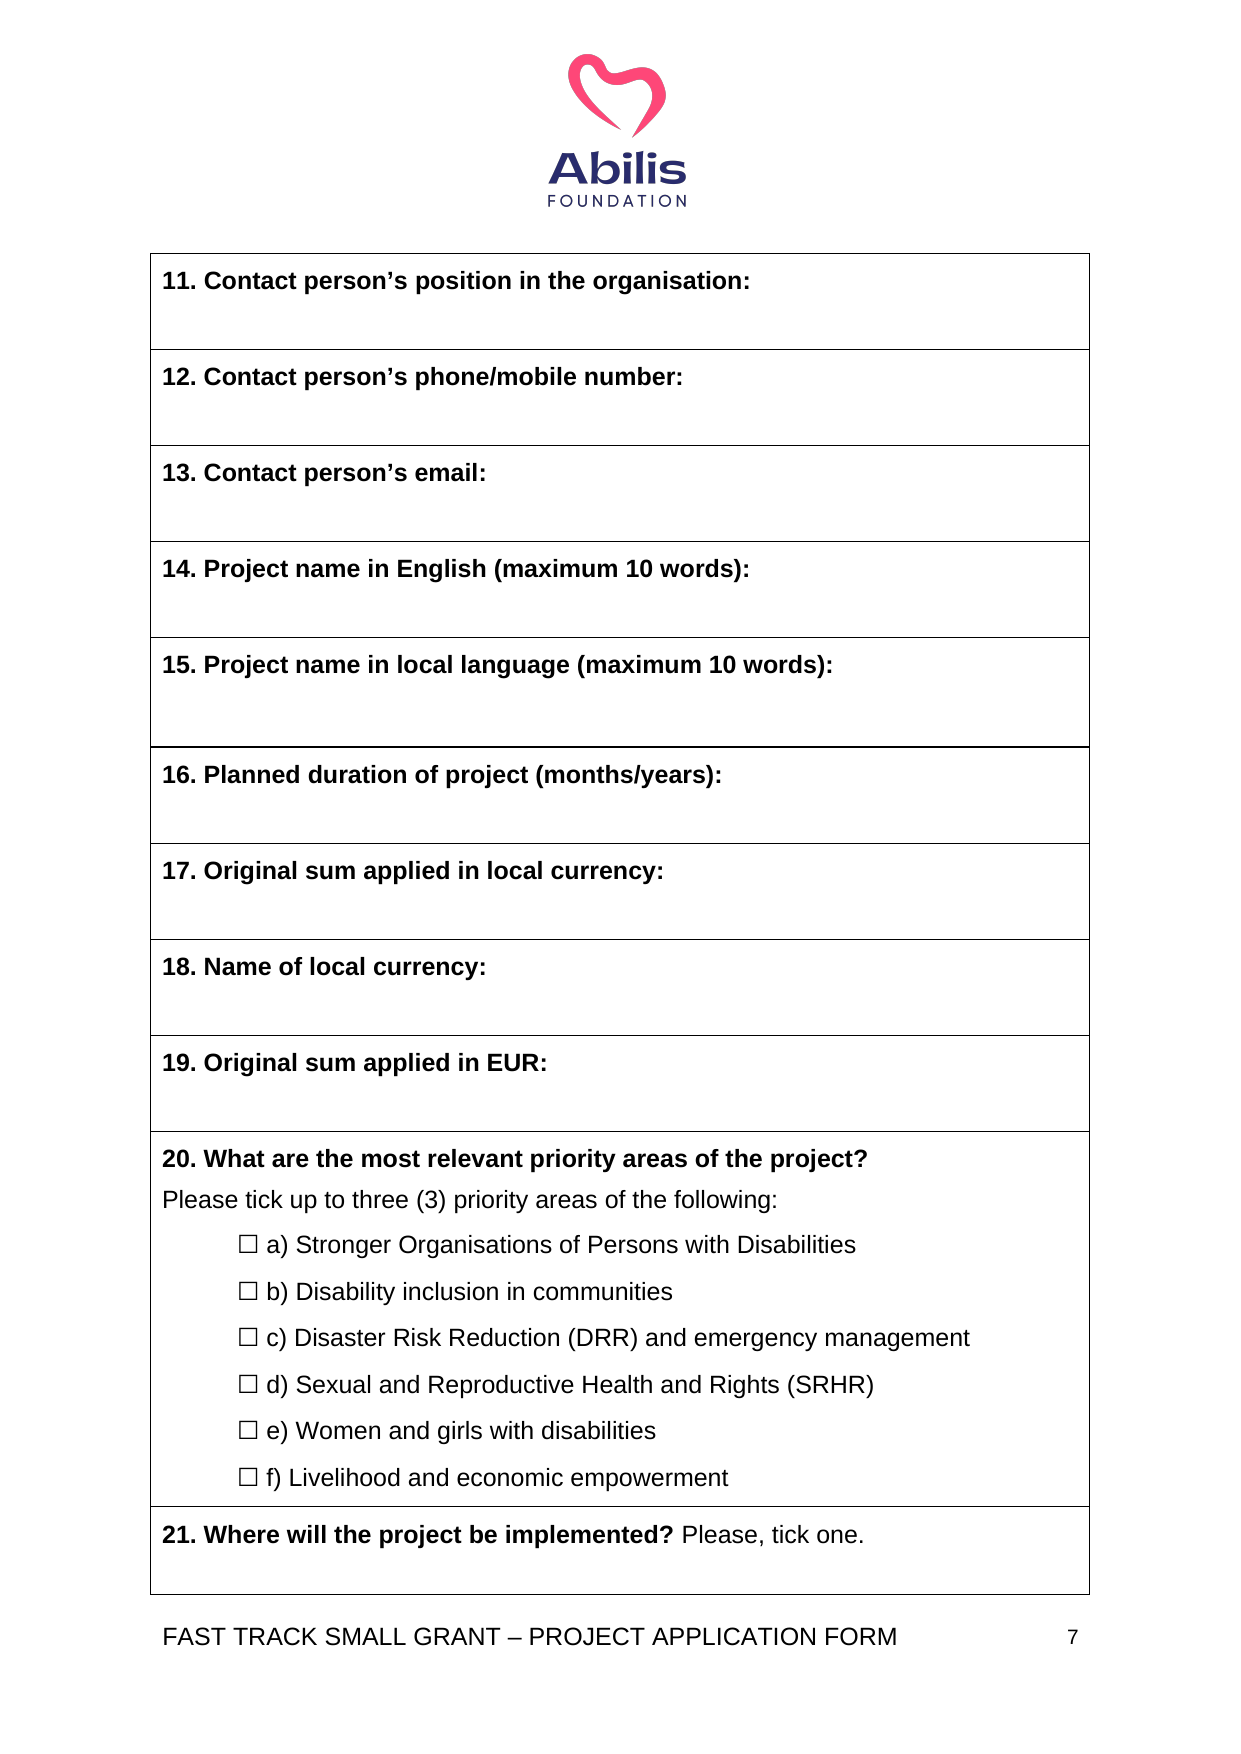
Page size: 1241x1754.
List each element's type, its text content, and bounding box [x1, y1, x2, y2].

picture [523, 38, 712, 227]
table_cell 16. Planned duration of project (months/years): [151, 748, 1089, 842]
table_cell 11. Contact person’s position in the organisation: [151, 254, 1089, 349]
table_cell 12. Contact person’s phone/mobile number: [151, 350, 1089, 445]
table_cell 14. Project name in English (maximum 10 words): [151, 542, 1089, 637]
table_cell 19. Original sum applied in EUR: [151, 1036, 1089, 1131]
table_cell 17. Original sum applied in local currency: [151, 844, 1089, 938]
table_cell 18. Name of local currency: [151, 940, 1089, 1034]
table_cell 15. Project name in local language (maximum 10 words): [151, 638, 1089, 746]
table_cell 13. Contact person’s email: [151, 446, 1089, 541]
table_cell 20. What are the most relevant priority areas of the project? Please tick up to three (3) priority areas of the following: a) Stronger Organisations of Persons with Disabilities b) Disability inclusion in communities c) Disaster Risk Reduction (DRR) and emergency management d) Sexual and Reproductive Health and Rights (SRHR) e) Women and girls with disabilities f) Livelihood and economic empowerment [151, 1132, 1089, 1506]
